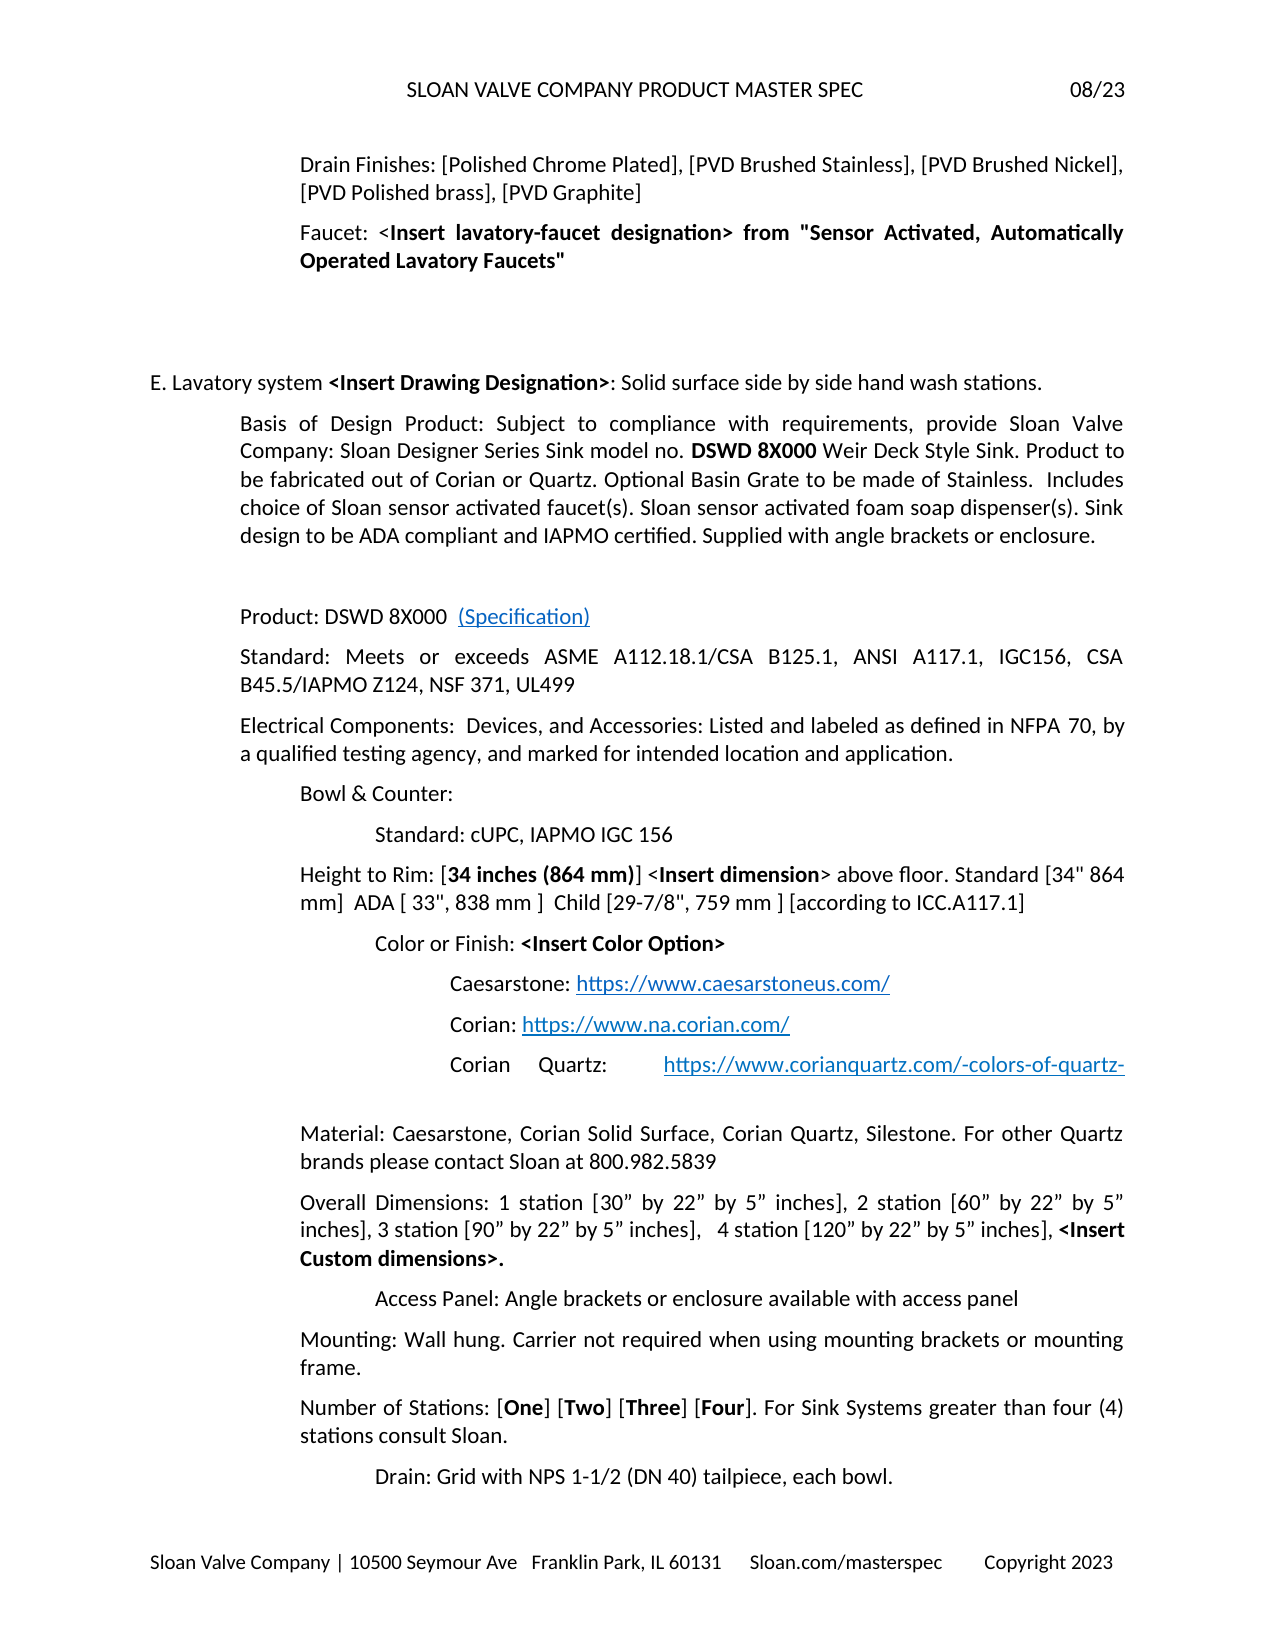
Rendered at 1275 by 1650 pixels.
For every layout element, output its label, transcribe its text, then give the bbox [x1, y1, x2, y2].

list Drain Finishes: [Polished Chrome Plated], [PVD Brushed Stainless], [PVD Brushed Nickel], [PVD Polished brass], [PVD Graphite] [300, 150, 1125, 206]
list Corian: https://www.na.corian.com/ [225, 1010, 1125, 1038]
list E. Lavatory system <Insert Drawing Designation>: Solid surface side by side hand wash stations. [150, 368, 1125, 396]
list Overall Dimensions: 1 station [30” by 22” by 5” inches], 2 station [60” by 22” by 5” inches], 3 station [90” by 22” by 5” inches], 4 station [120” by 22” by 5” inches], <Insert Custom dimensions>. [300, 1188, 1125, 1272]
list Product: DSWD 8X000 (Specification) [240, 602, 1125, 630]
list Access Panel: Angle brackets or enclosure available with access panel [225, 1284, 1125, 1312]
list Caesarstone: https://www.caesarstoneus.com/ [225, 969, 1125, 997]
list Faucet: <Insert lavatory-faucet designation> from "Sensor Activated, Automatically Operated Lavatory Faucets" [300, 218, 1125, 274]
list Color or Finish: <Insert Color Option> [225, 929, 1125, 957]
list Height to Rim: [34 inches (864 mm)] <Insert dimension> above floor. Standard [34" 864 mm] ADA [ 33", 838 mm ] Child [29-7/8", 759 mm ] [according to ICC.A117.1] [300, 860, 1125, 916]
list Standard: Meets or exceeds ASME A112.18.1/CSA B125.1, ANSI A117.1, IGC156, CSA B45.5/IAPMO Z124, NSF 371, UL499 [240, 642, 1125, 698]
list Basis of Design Product: Subject to compliance with requirements, provide Sloan Valve Company: Sloan Designer Series Sink model no. DSWD 8X000 Weir Deck Style Sink. Product to be fabricated out of Corian or Quartz. Optional Basin Grate to be made of Stainless. Includes choice of Sloan sensor activated faucet(s). Sloan sensor activated foam soap dispenser(s). Sink design to be ADA compliant and IAPMO certified. Supplied with angle brackets or enclosure. [180, 409, 1125, 549]
list Corian Quartz: https://www.corianquartz.com/-colors-of-quartz- [225, 1051, 1125, 1107]
list Mounting: Wall hung. Carrier not required when using mounting brackets or mounting frame. [300, 1325, 1125, 1381]
list Bowl & Counter: [225, 779, 1125, 807]
list Material: Caesarstone, Corian Solid Surface, Corian Quartz, Silestone. For other Quartz brands please contact Sloan at 800.982.5839 [300, 1119, 1125, 1175]
list Electrical Components: Devices, and Accessories: Listed and labeled as defined in NFPA 70, by a qualified testing agency, and marked for intended location and application. [240, 711, 1125, 767]
list Drain: Grid with NPS 1-1/2 (DN 40) tailpiece, each bowl. [225, 1462, 1125, 1490]
list Number of Stations: [One] [Two] [Three] [Four]. For Sink Systems greater than four (4) stations consult Sloan. [300, 1393, 1125, 1449]
list Standard: cUPC, IAPMO IGC 156 [225, 820, 1125, 848]
